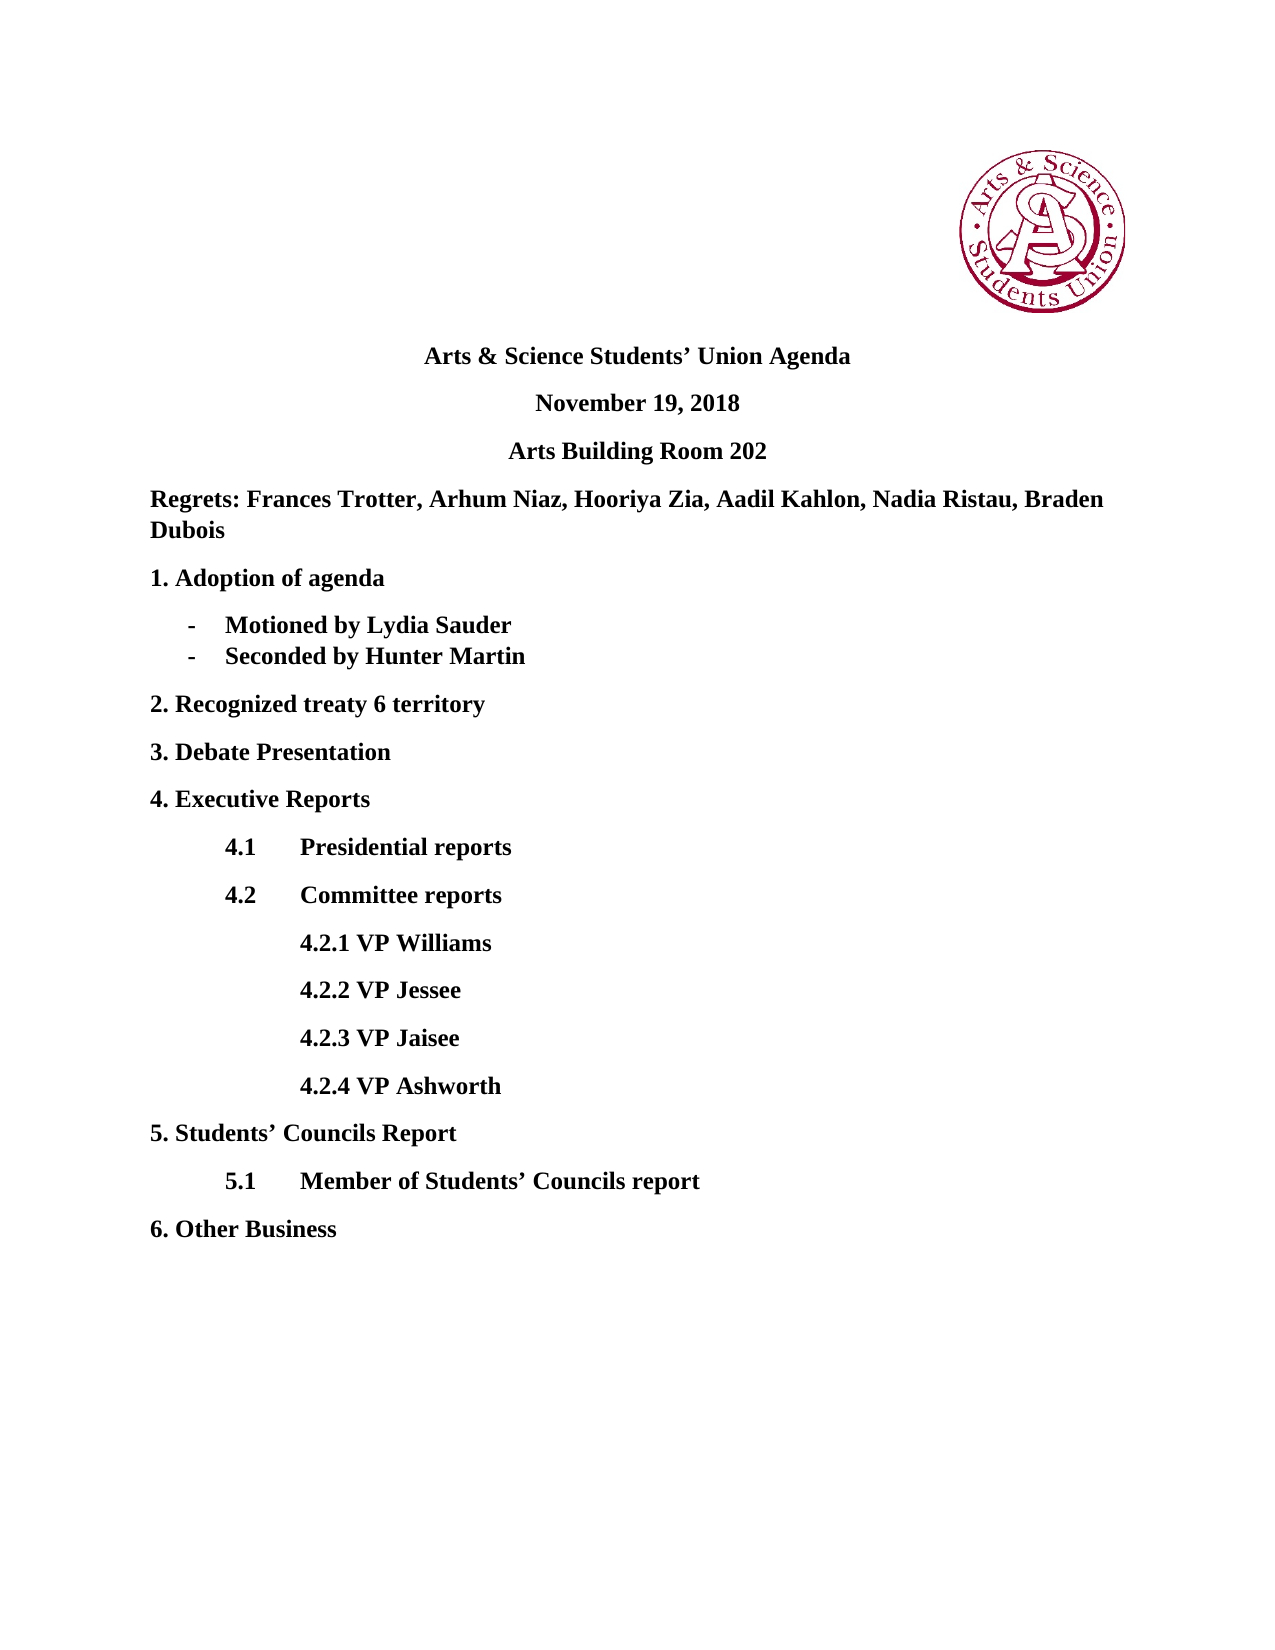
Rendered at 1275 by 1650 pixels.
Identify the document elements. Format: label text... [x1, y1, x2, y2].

text 4.1 Presidential reports [150, 832, 1125, 861]
text Arts & Science Students’ Union Agenda [150, 341, 1125, 369]
text 1. Adoption of agenda [150, 563, 1125, 591]
text 5. Students’ Councils Report [150, 1118, 1125, 1147]
list Motioned by Lydia Sauder [187, 610, 1125, 639]
text 3. Debate Presentation [150, 737, 1125, 766]
text 4.2.2 VP Jessee [225, 975, 1125, 1004]
text Regrets: Frances Trotter, Arhum Niaz, Hooriya Zia, Aadil Kahlon, Nadia Ristau, Braden Dubois [150, 484, 1125, 544]
text 5.1 Member of Students’ Councils report [150, 1166, 1125, 1195]
text Arts Building Room 202 [150, 436, 1125, 465]
list Seconded by Hunter Martin [187, 641, 1125, 670]
text 4.2.1 VP Williams [225, 928, 1125, 956]
text 2. Recognized treaty 6 territory [150, 689, 1125, 718]
text 4. Executive Reports [150, 784, 1125, 813]
text 4.2.4 VP Ashworth [225, 1071, 1125, 1099]
text 4.2 Committee reports [150, 880, 1125, 909]
text 6. Other Business [150, 1214, 1125, 1243]
text November 19, 2018 [150, 388, 1125, 417]
picture [959, 150, 1125, 313]
text 4.2.3 VP Jaisee [225, 1023, 1125, 1052]
